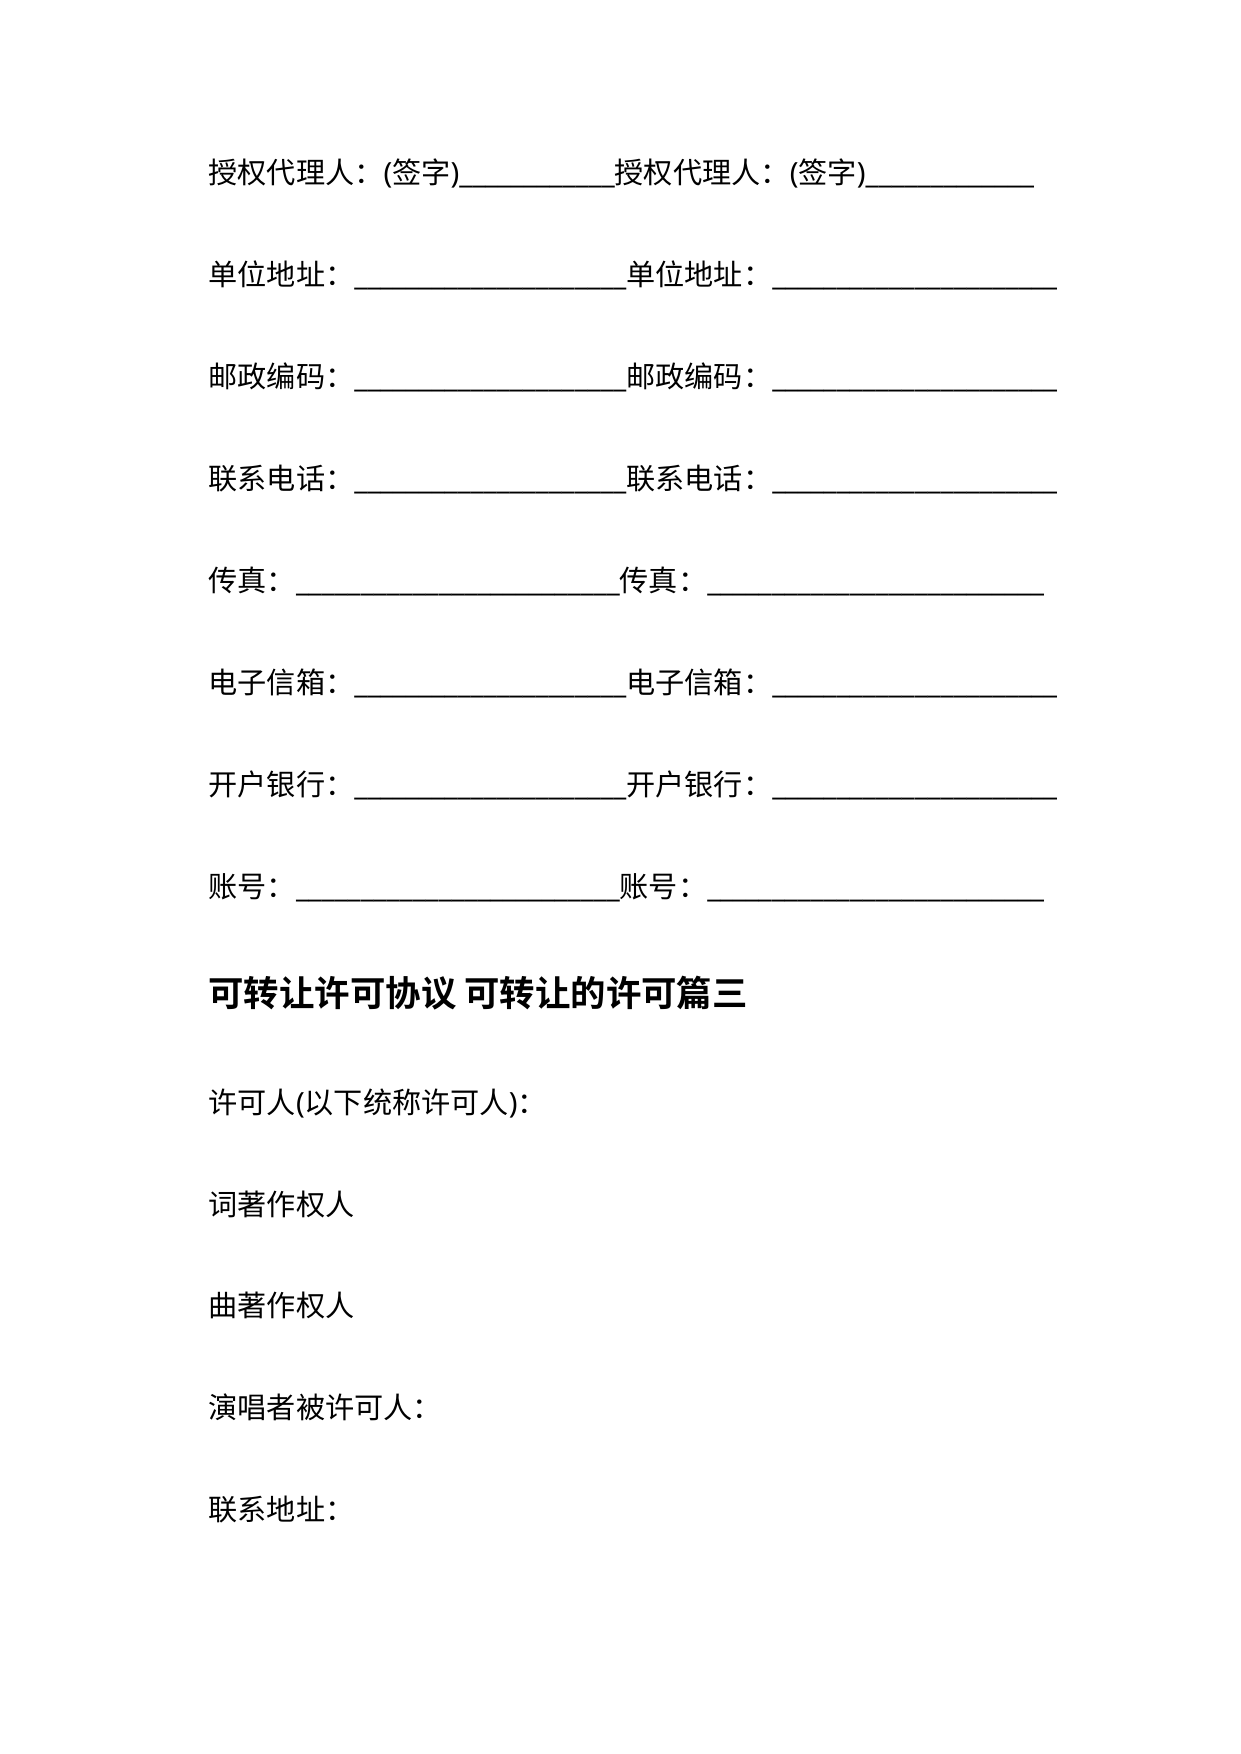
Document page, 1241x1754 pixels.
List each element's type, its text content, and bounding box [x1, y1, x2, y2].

text 账号：_________________________账号：__________________________ [150, 864, 1090, 906]
text 可转让许可协议 可转让的许可篇三 [150, 966, 1090, 1017]
text 传真：_________________________传真：__________________________ [150, 558, 1090, 600]
text 联系地址： [150, 1487, 1090, 1529]
text 曲著作权人 [150, 1283, 1090, 1325]
text 词著作权人 [150, 1181, 1090, 1223]
text 演唱者被许可人： [150, 1385, 1090, 1427]
text 单位地址：_____________________单位地址：______________________ [150, 252, 1090, 294]
text 联系电话：_____________________联系电话：______________________ [150, 456, 1090, 498]
text 许可人(以下统称许可人)： [150, 1079, 1090, 1122]
text 电子信箱：_____________________电子信箱：______________________ [150, 660, 1090, 702]
text 开户银行：_____________________开户银行：______________________ [150, 762, 1090, 804]
text 授权代理人：(签字)____________授权代理人：(签字)_____________ [150, 150, 1090, 192]
text 邮政编码：_____________________邮政编码：______________________ [150, 354, 1090, 396]
